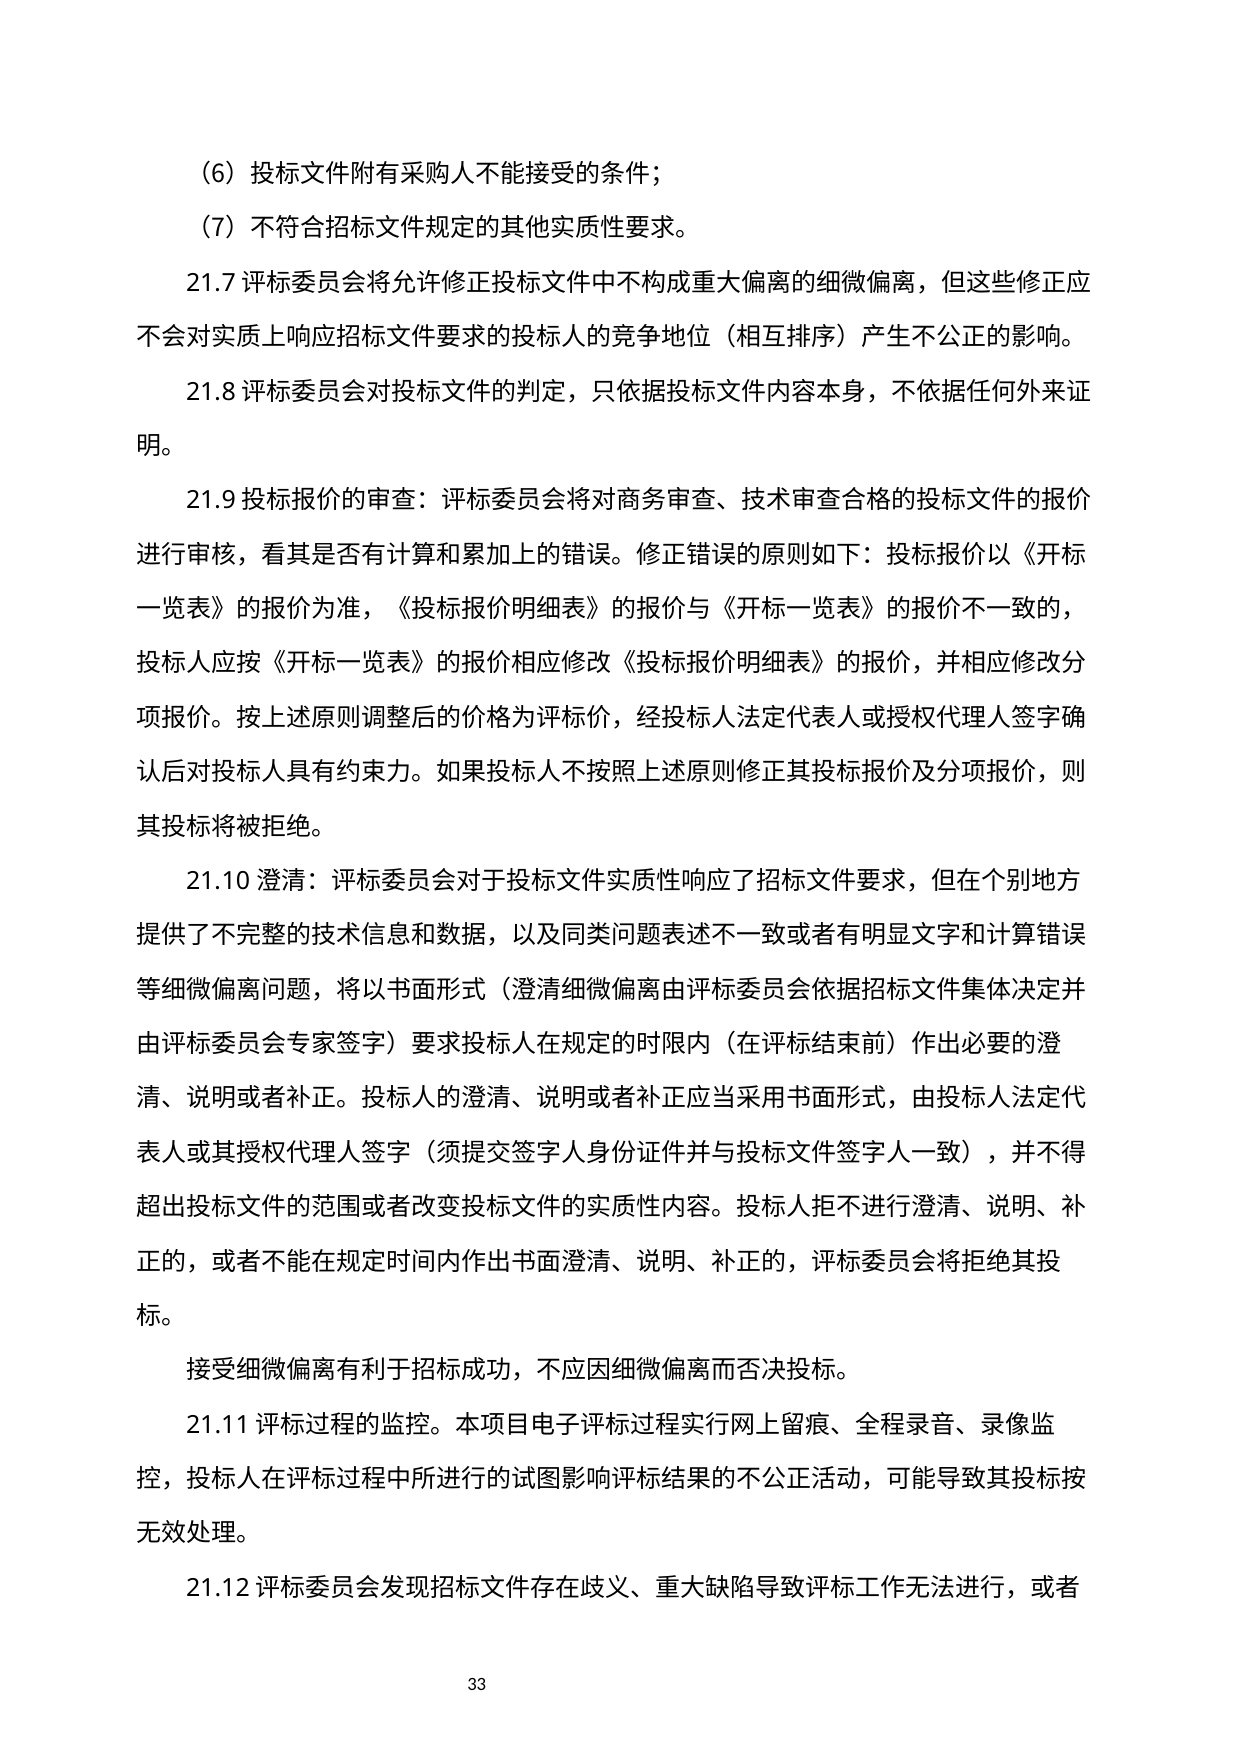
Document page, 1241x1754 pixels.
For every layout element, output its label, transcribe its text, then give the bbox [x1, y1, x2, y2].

text 接受细微偏离有利于招标成功，不应因细微偏离而否决投标。 [136, 1350, 1098, 1386]
text 21.8 评标委员会对投标文件的判定，只依据投标文件内容本身，不依据任何外来证明。 [136, 371, 1098, 462]
text 21.9 投标报价的审查：评标委员会将对商务审查、技术审查合格的投标文件的报价进行审核，看其是否有计算和累加上的错误。修正错误的原则如下：投标报价以《开标一览表》的报价为准，《投标报价明细表》的报价与《开标一览表》的报价不一致的，投标人应按《开标一览表》的报价相应修改《投标报价明细表》的报价，并相应修改分项报价。按上述原则调整后的价格为评标价，经投标人法定代表人或授权代理人签字确认后对投标人具有约束力。如果投标人不按照上述原则修正其投标报价及分项报价，则其投标将被拒绝。 [136, 480, 1098, 842]
text （6）投标文件附有采购人不能接受的条件； [136, 153, 1098, 190]
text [136, 1567, 1098, 1603]
text （7）不符合招标文件规定的其他实质性要求。 [136, 208, 1098, 244]
text 21.11 评标过程的监控。本项目电子评标过程实行网上留痕、全程录音、录像监控，投标人在评标过程中所进行的试图影响评标结果的不公正活动，可能导致其投标按无效处理。 [136, 1404, 1098, 1549]
text 21.10 澄清：评标委员会对于投标文件实质性响应了招标文件要求，但在个别地方提供了不完整的技术信息和数据，以及同类问题表述不一致或者有明显文字和计算错误等细微偏离问题，将以书面形式（澄清细微偏离由评标委员会依据招标文件集体决定并由评标委员会专家签字）要求投标人在规定的时限内（在评标结束前）作出必要的澄清、说明或者补正。投标人的澄清、说明或者补正应当采用书面形式，由投标人法定代表人或其授权代理人签字（须提交签字人身份证件并与投标文件签字人一致），并不得超出投标文件的范围或者改变投标文件的实质性内容。投标人拒不进行澄清、说明、补正的，或者不能在规定时间内作出书面澄清、说明、补正的，评标委员会将拒绝其投标。 [136, 860, 1098, 1332]
text 21.7 评标委员会将允许修正投标文件中不构成重大偏离的细微偏离，但这些修正应不会对实质上响应招标文件要求的投标人的竞争地位（相互排序）产生不公正的影响。 [136, 262, 1098, 353]
